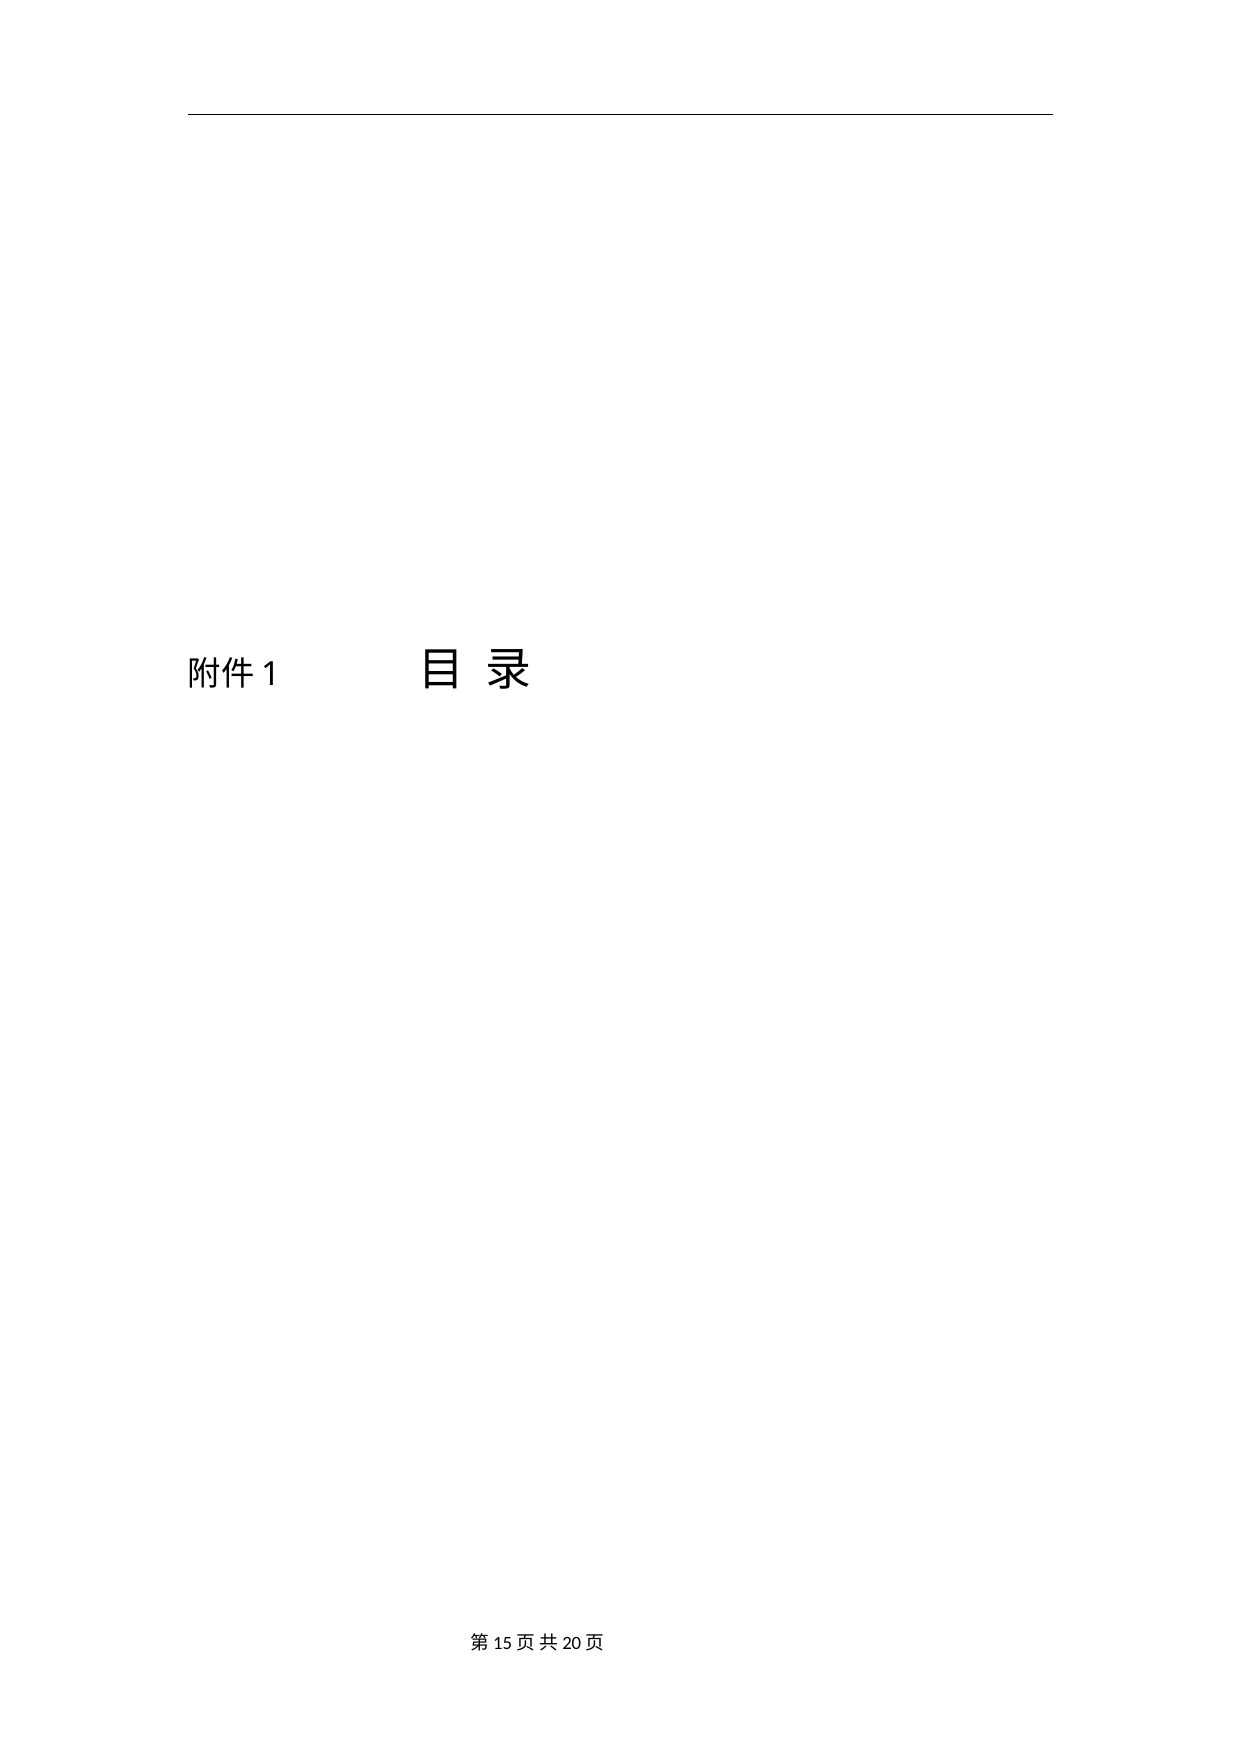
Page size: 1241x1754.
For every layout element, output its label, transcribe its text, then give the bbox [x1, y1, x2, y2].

text 附件1 目 录 [187, 617, 1053, 714]
